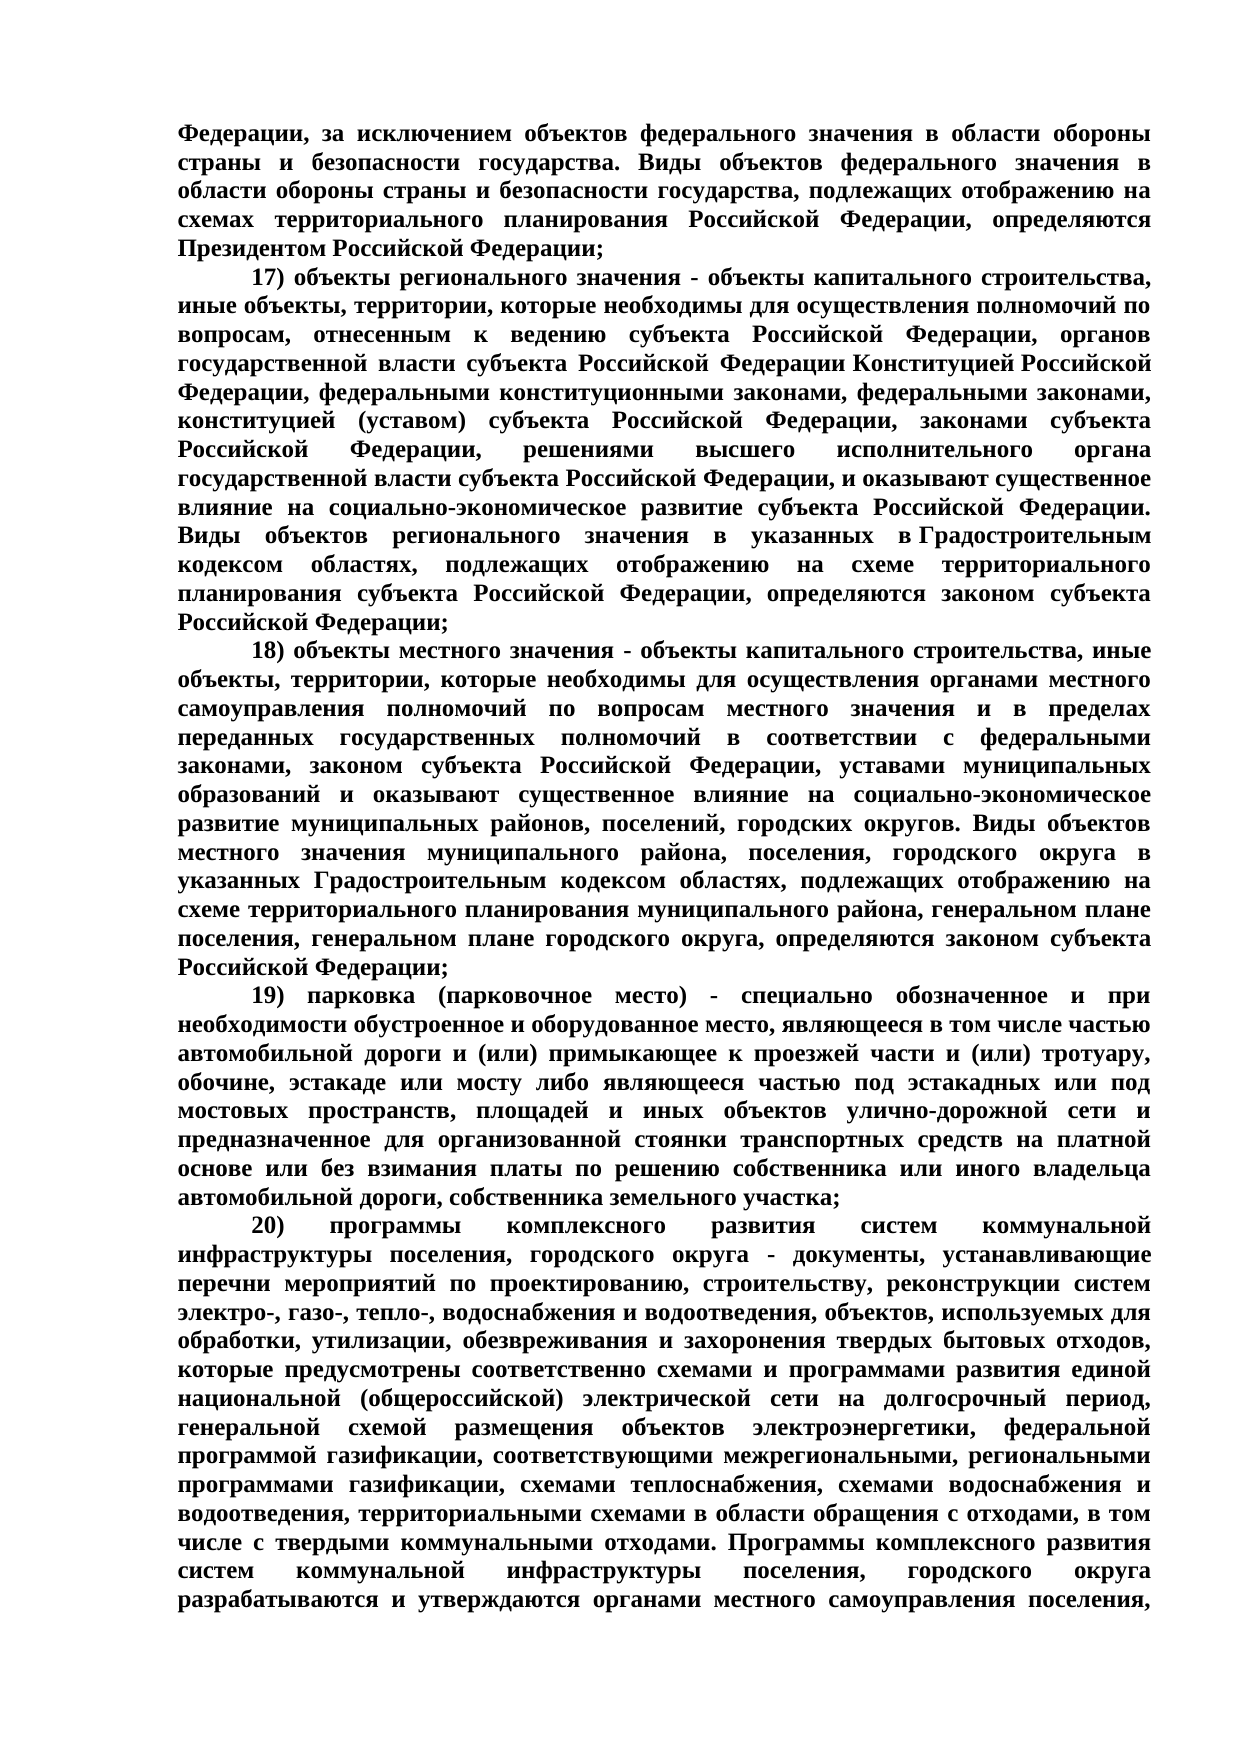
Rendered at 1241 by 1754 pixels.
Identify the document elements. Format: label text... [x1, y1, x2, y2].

text 17) объекты регионального значения - объекты капитального строительства, иные объекты, территории, которые необходимы для осуществления полномочий по вопросам, отнесенным к ведению субъекта Российской Федерации, органов государственной власти субъекта Российской Федерации Конституцией Российской Федерации, федеральными конституционными законами, федеральными законами, конституцией (уставом) субъекта Российской Федерации, законами субъекта Российской Федерации, решениями высшего исполнительного органа государственной власти субъекта Российской Федерации, и оказывают существенное влияние на социально-экономическое развитие субъекта Российской Федерации. Виды объектов регионального значения в указанных в Градостроительным кодексом областях, подлежащих отображению на схеме территориального планирования субъекта Российской Федерации, определяются законом субъекта Российской Федерации; [177, 262, 1152, 636]
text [177, 118, 1152, 262]
text 19) парковка (парковочное место) - специально обозначенное и при необходимости обустроенное и оборудованное место, являющееся в том числе частью автомобильной дороги и (или) примыкающее к проезжей части и (или) тротуару, обочине, эстакаде или мосту либо являющееся частью под эстакадных или под мостовых пространств, площадей и иных объектов улично-дорожной сети и предназначенное для организованной стоянки транспортных средств на платной основе или без взимания платы по решению собственника или иного владельца автомобильной дороги, собственника земельного участка; [177, 981, 1152, 1211]
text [177, 1211, 1152, 1613]
text 18) объекты местного значения - объекты капитального строительства, иные объекты, территории, которые необходимы для осуществления органами местного самоуправления полномочий по вопросам местного значения и в пределах переданных государственных полномочий в соответствии с федеральными законами, законом субъекта Российской Федерации, уставами муниципальных образований и оказывают существенное влияние на социально-экономическое развитие муниципальных районов, поселений, городских округов. Виды объектов местного значения муниципального района, поселения, городского округа в указанных Градостроительным кодексом областях, подлежащих отображению на схеме территориального планирования муниципального района, генеральном плане поселения, генеральном плане городского округа, определяются законом субъекта Российской Федерации; [177, 636, 1152, 981]
